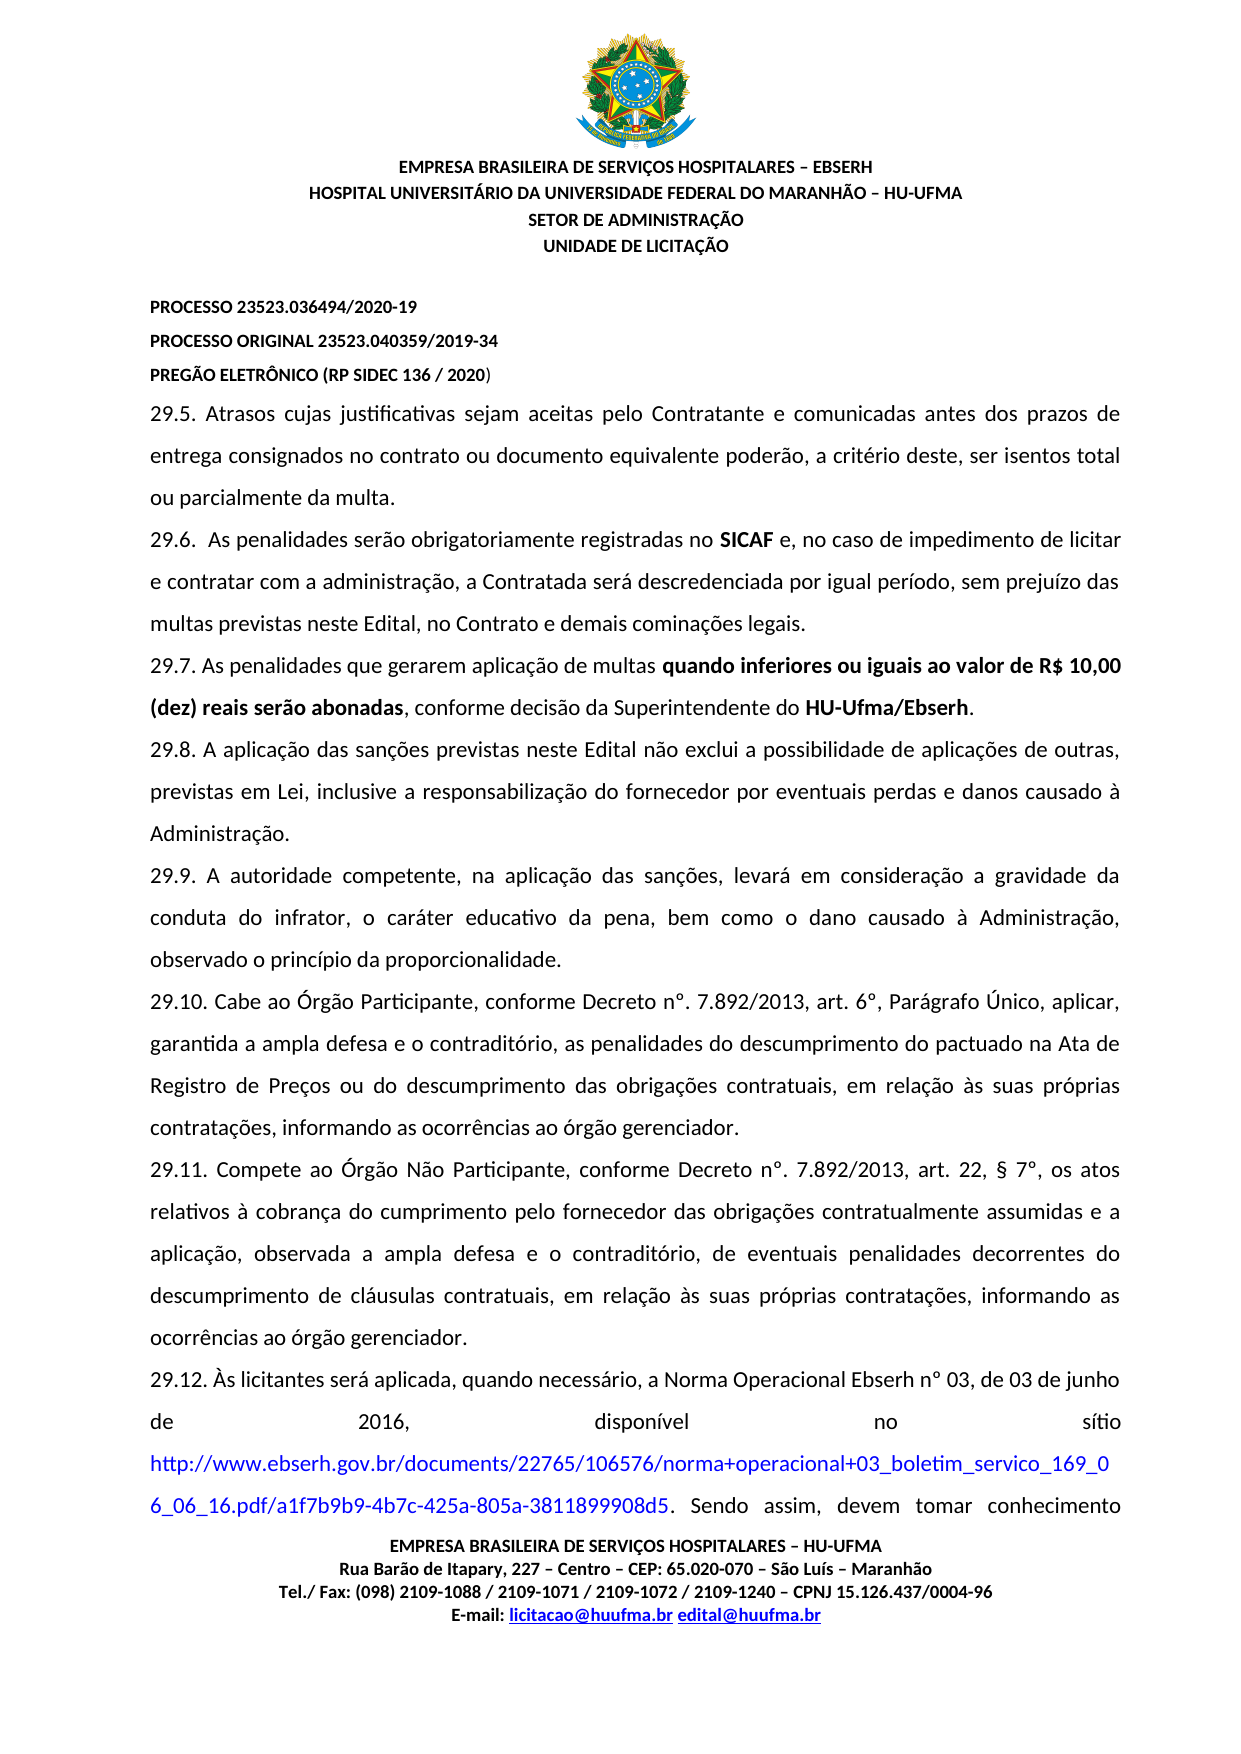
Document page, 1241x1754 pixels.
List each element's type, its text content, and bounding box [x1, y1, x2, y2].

text 29.8. A aplicação das sanções previstas neste Edital não exclui a possibilidade de aplicações de outras, previstas em Lei, inclusive a responsabilização do fornecedor por eventuais perdas e danos causado à Administração. [150, 735, 1122, 847]
text 29.5. Atrasos cujas justificativas sejam aceitas pelo Contratante e comunicadas antes dos prazos de entrega consignados no contrato ou documento equivalente poderão, a critério deste, ser isentos total ou parcialmente da multa. [150, 399, 1122, 512]
text 29.6. As penalidades serão obrigatoriamente registradas no SICAF e, no caso de impedimento de licitar e contratar com a administração, a Contratada será descredenciada por igual período, sem prejuízo das multas previstas neste Edital, no Contrato e demais cominações legais. [150, 526, 1122, 637]
text 29.7. As penalidades que gerarem aplicação de multas quando inferiores ou iguais ao valor de R$ 10,00 (dez) reais serão abonadas, conforme decisão da Superintendente do HU-Ufma/Ebserh. [150, 651, 1122, 721]
text 29.10. Cabe ao Órgão Participante, conforme Decreto nº. 7.892/2013, art. 6º, Parágrafo Único, aplicar, garantida a ampla defesa e o contraditório, as penalidades do descumprimento do pactuado na Ata de Registro de Preços ou do descumprimento das obrigações contratuais, em relação às suas próprias contratações, informando as ocorrências ao órgão gerenciador. [150, 987, 1122, 1141]
picture [571, 30, 701, 152]
text 29.11. Compete ao Órgão Não Participante, conforme Decreto nº. 7.892/2013, art. 22, § 7º, os atos relativos à cobrança do cumprimento pelo fornecedor das obrigações contratualmente assumidas e a aplicação, observada a ampla defesa e o contraditório, de eventuais penalidades decorrentes do descumprimento de cláusulas contratuais, em relação às suas próprias contratações, informando as ocorrências ao órgão gerenciador. [150, 1155, 1122, 1351]
text 29.9. A autoridade competente, na aplicação das sanções, levará em consideração a gravidade da conduta do infrator, o caráter educativo da pena, bem como o dano causado à Administração, observado o princípio da proporcionalidade. [150, 861, 1122, 973]
